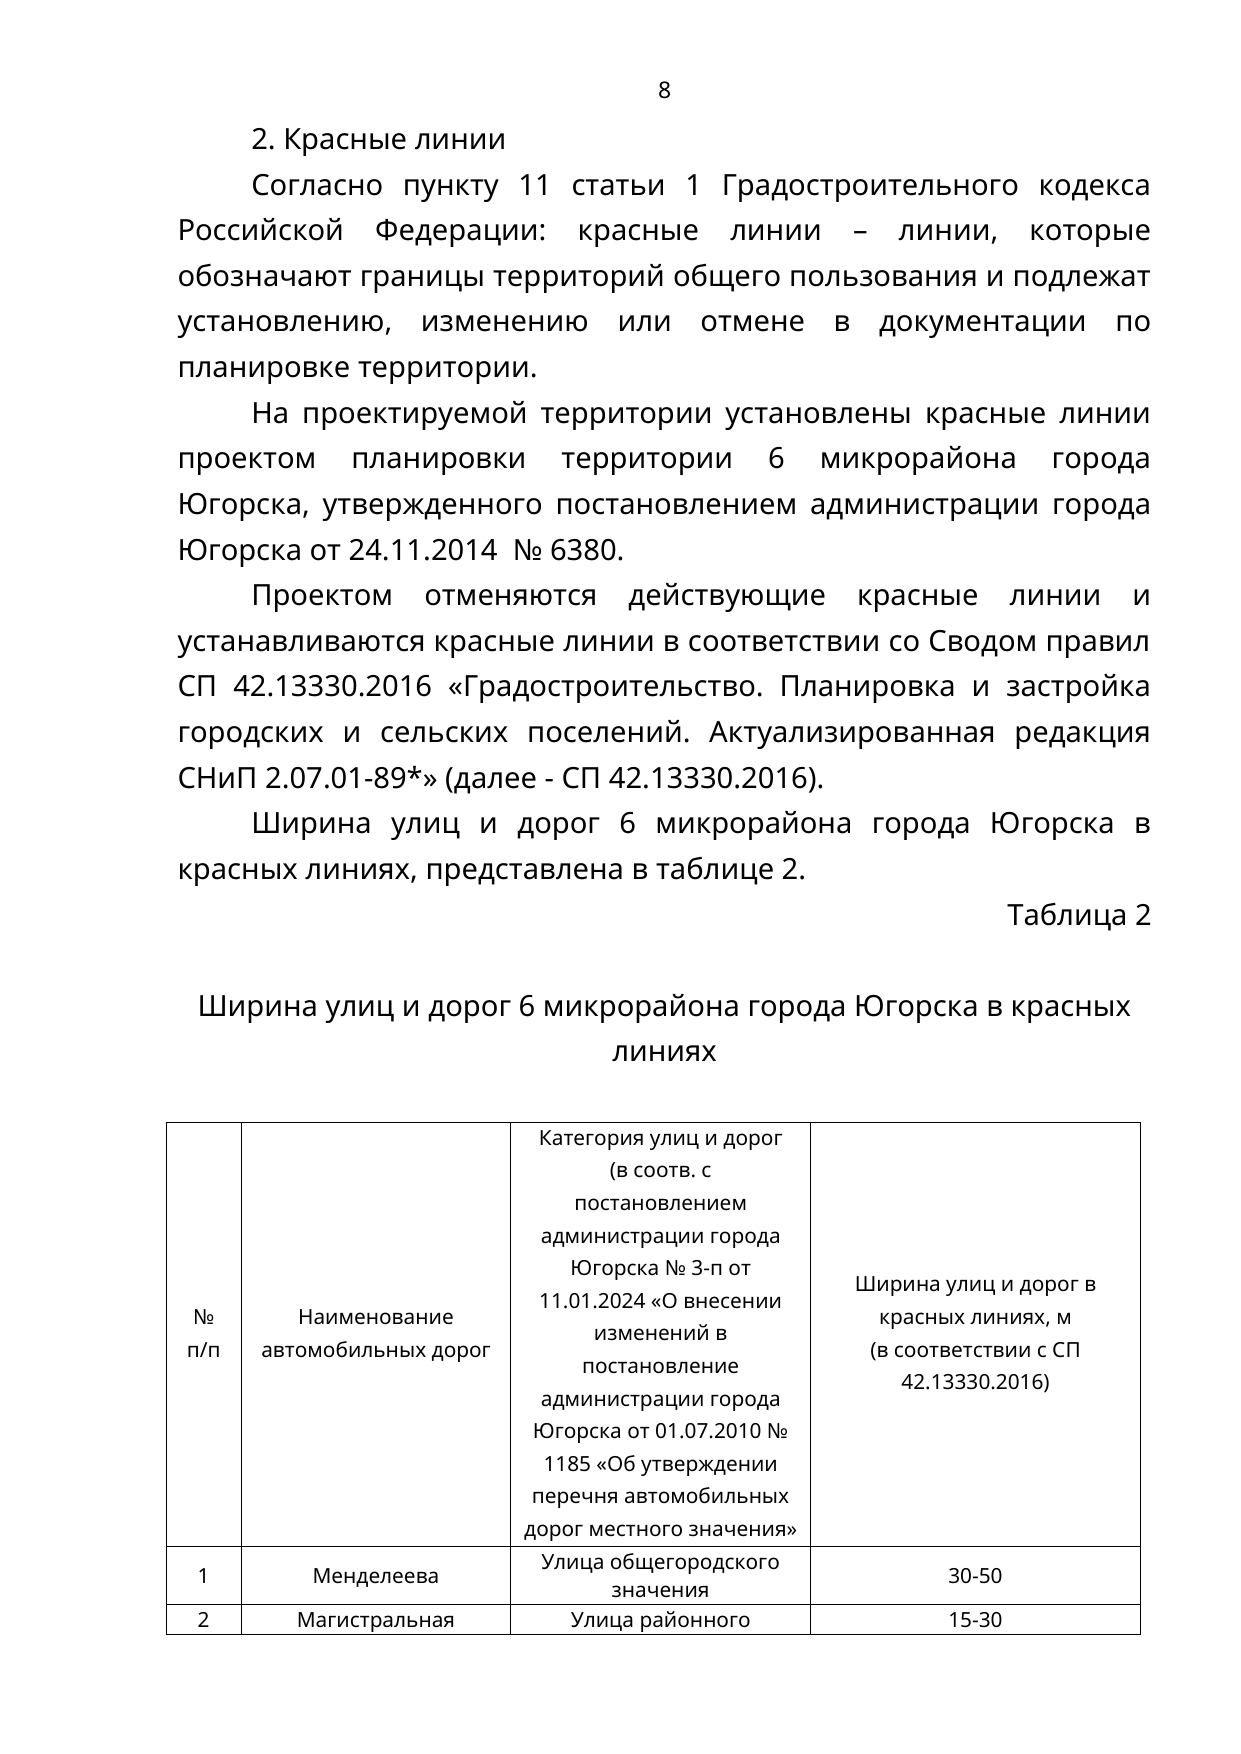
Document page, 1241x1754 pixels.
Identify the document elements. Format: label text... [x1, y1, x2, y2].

text 2. Красные линии [177, 118, 1152, 158]
table_cell Магистральная [242, 1605, 510, 1633]
text Ширина улиц и дорог 6 микрорайона города Югорска в красных линиях [177, 985, 1152, 1070]
text Проектом отменяются действующие красные линии и устанавливаются красные линии в соответствии со Сводом правил СП 42.13330.2016 «Градостроительство. Планировка и застройка городских и сельских поселений. Актуализированная редакция СНиП 2.07.01-89*» (далее - СП 42.13330.2016). [177, 574, 1152, 797]
table_header Наименование автомобильных дорог [242, 1123, 510, 1546]
table_cell 2 [167, 1605, 241, 1633]
text Ширина улиц и дорог 6 микрорайона города Югорска в красных линиях, представлена в таблице 2. [177, 802, 1152, 888]
table_cell Улица общегородского значения [511, 1547, 810, 1604]
text На проектируемой территории установлены красные линии проектом планировки территории 6 микрорайона города Югорска, утвержденного постановлением администрации города Югорска от 24.11.2014 № 6380. [177, 392, 1152, 568]
table_cell Менделеева [242, 1547, 510, 1604]
table_cell 15-30 [811, 1605, 1140, 1633]
text Согласно пункту 11 статьи 1 Градостроительного кодекса Российской Федерации: красные линии – линии, которые обозначают границы территорий общего пользования и подлежат установлению, изменению или отмене в документации по планировке территории. [177, 164, 1152, 386]
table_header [811, 1123, 1140, 1546]
table_header № п/п [167, 1123, 241, 1546]
table_cell Улица районного значения [511, 1605, 810, 1633]
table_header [511, 1123, 810, 1546]
table_cell 30-50 [811, 1547, 1140, 1604]
text Таблица 2 [177, 894, 1152, 933]
table_cell 1 [167, 1547, 241, 1604]
